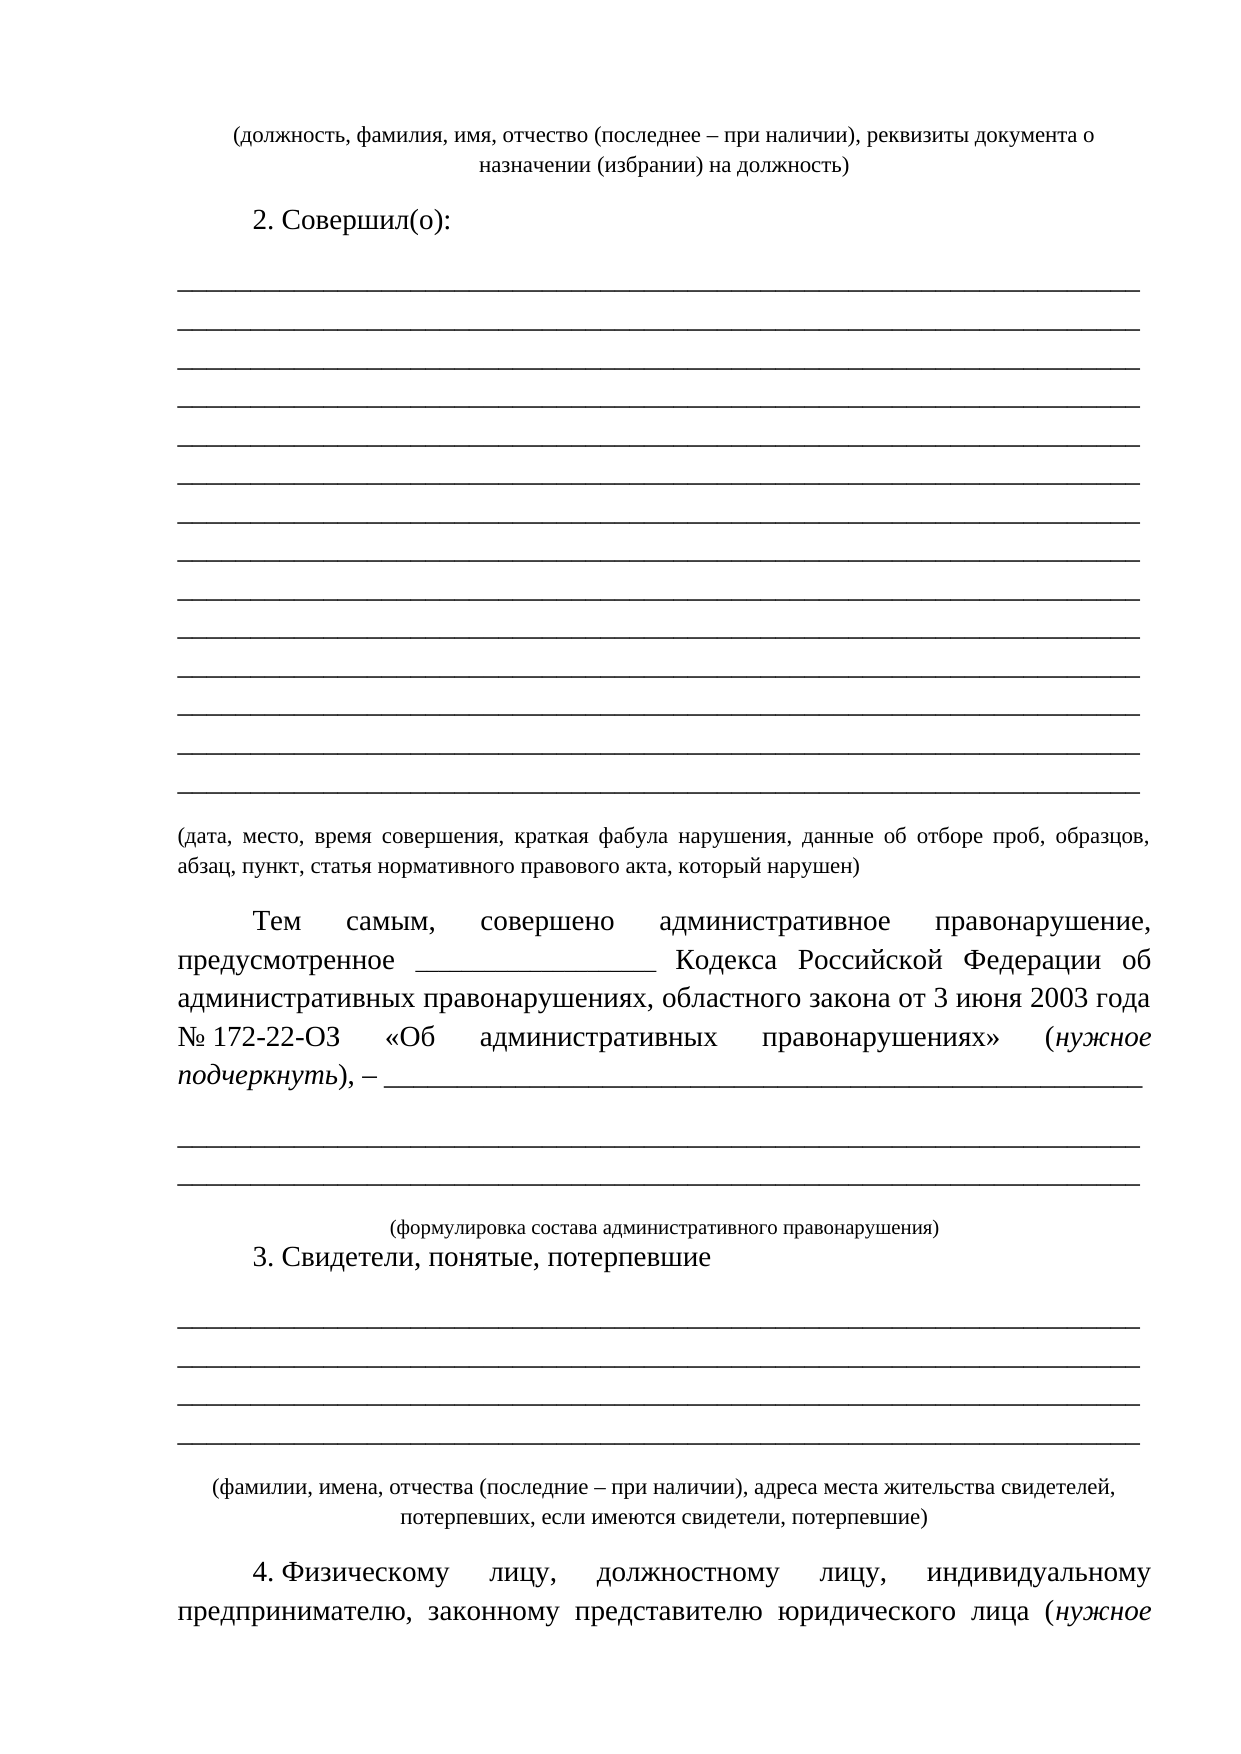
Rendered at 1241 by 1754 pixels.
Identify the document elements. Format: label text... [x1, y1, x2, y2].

text ________________________________________________________________________________________________________________________________________________________________________________________________________________________________________________________________________ [177, 1298, 1152, 1447]
text ____________________________________________________________________________________________________________________________________ [177, 1117, 1152, 1189]
text 3. Свидетели, понятые, потерпевшие [177, 1239, 1152, 1272]
text (формулировка состава административного правонарушения) [177, 1215, 1152, 1239]
text (должность, фамилия, имя, отчество (последнее – при наличии), реквизиты документа о назначении (избрании) на должность) [177, 121, 1152, 178]
text Тем самым, совершено административное правонарушение, предусмотренное _____________________ Кодекса Российской Федерации об административных правонарушениях, областного закона от 3 июня 2003 года № 172-22-ОЗ «Об административных правонарушениях» (нужное подчеркнуть), – ____________________________________________________ [177, 903, 1152, 1091]
text (дата, место, время совершения, краткая фабула нарушения, данные об отборе проб, образцов, абзац, пункт, статья нормативного правового акта, который нарушен) [177, 822, 1152, 879]
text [177, 1554, 1152, 1627]
text 2. Совершил(о): [177, 202, 1152, 236]
text (фамилии, имена, отчества (последние – при наличии), адреса места жительства свидетелей, потерпевших, если имеются свидетели, потерпевшие) [177, 1473, 1152, 1530]
text ____________________________________________________________________________________________________________________________________________________________________________________________________________________________________________________________________________________________________________________________________________________________________________________________________________________________________________________________________________________________________________________________________________________________________________________________________________________________________________________________________________________________________________________________________________________________________________________________________________________________________________________________________________________________________________________________________________________________ [177, 262, 1152, 796]
